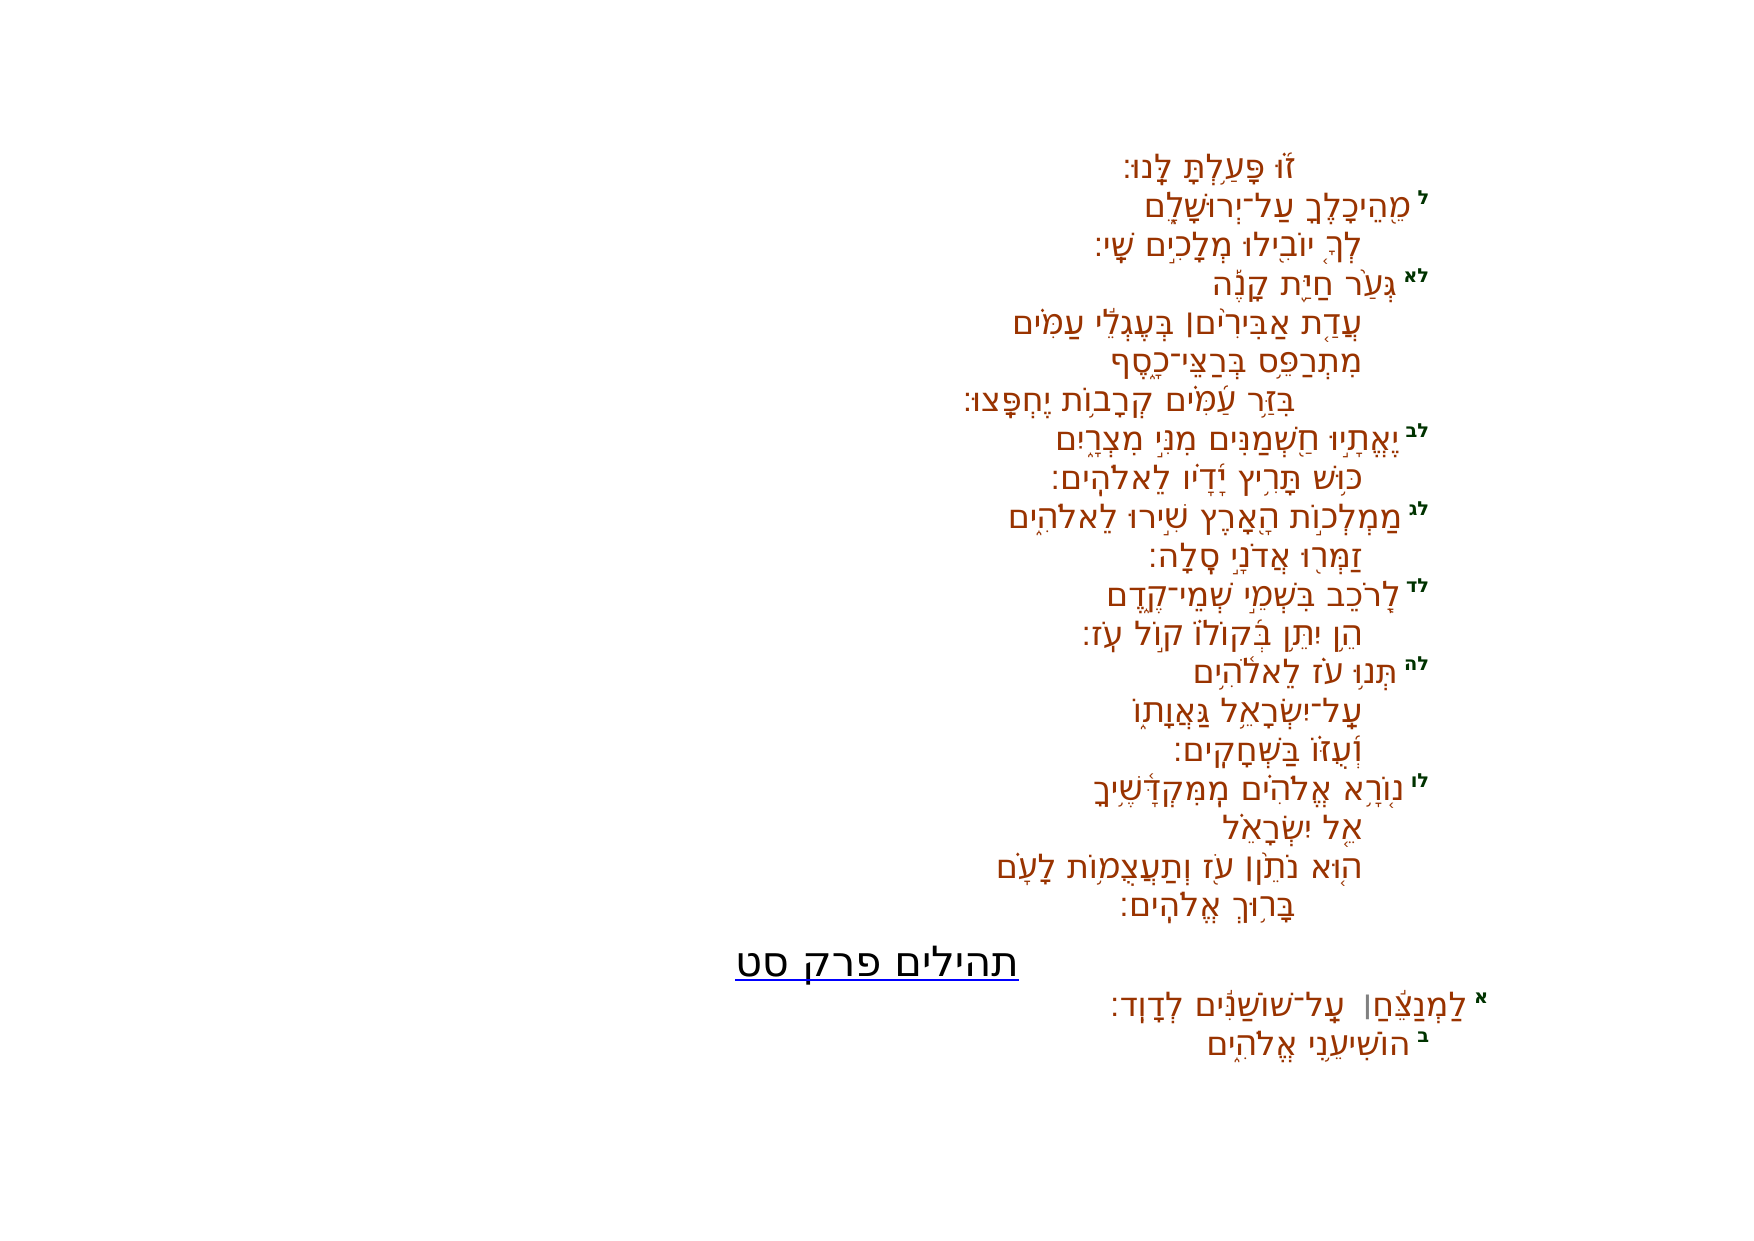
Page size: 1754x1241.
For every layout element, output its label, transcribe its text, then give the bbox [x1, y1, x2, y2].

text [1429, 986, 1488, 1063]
text תהילים פרק סט [148, 937, 1606, 986]
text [266, 148, 1488, 925]
